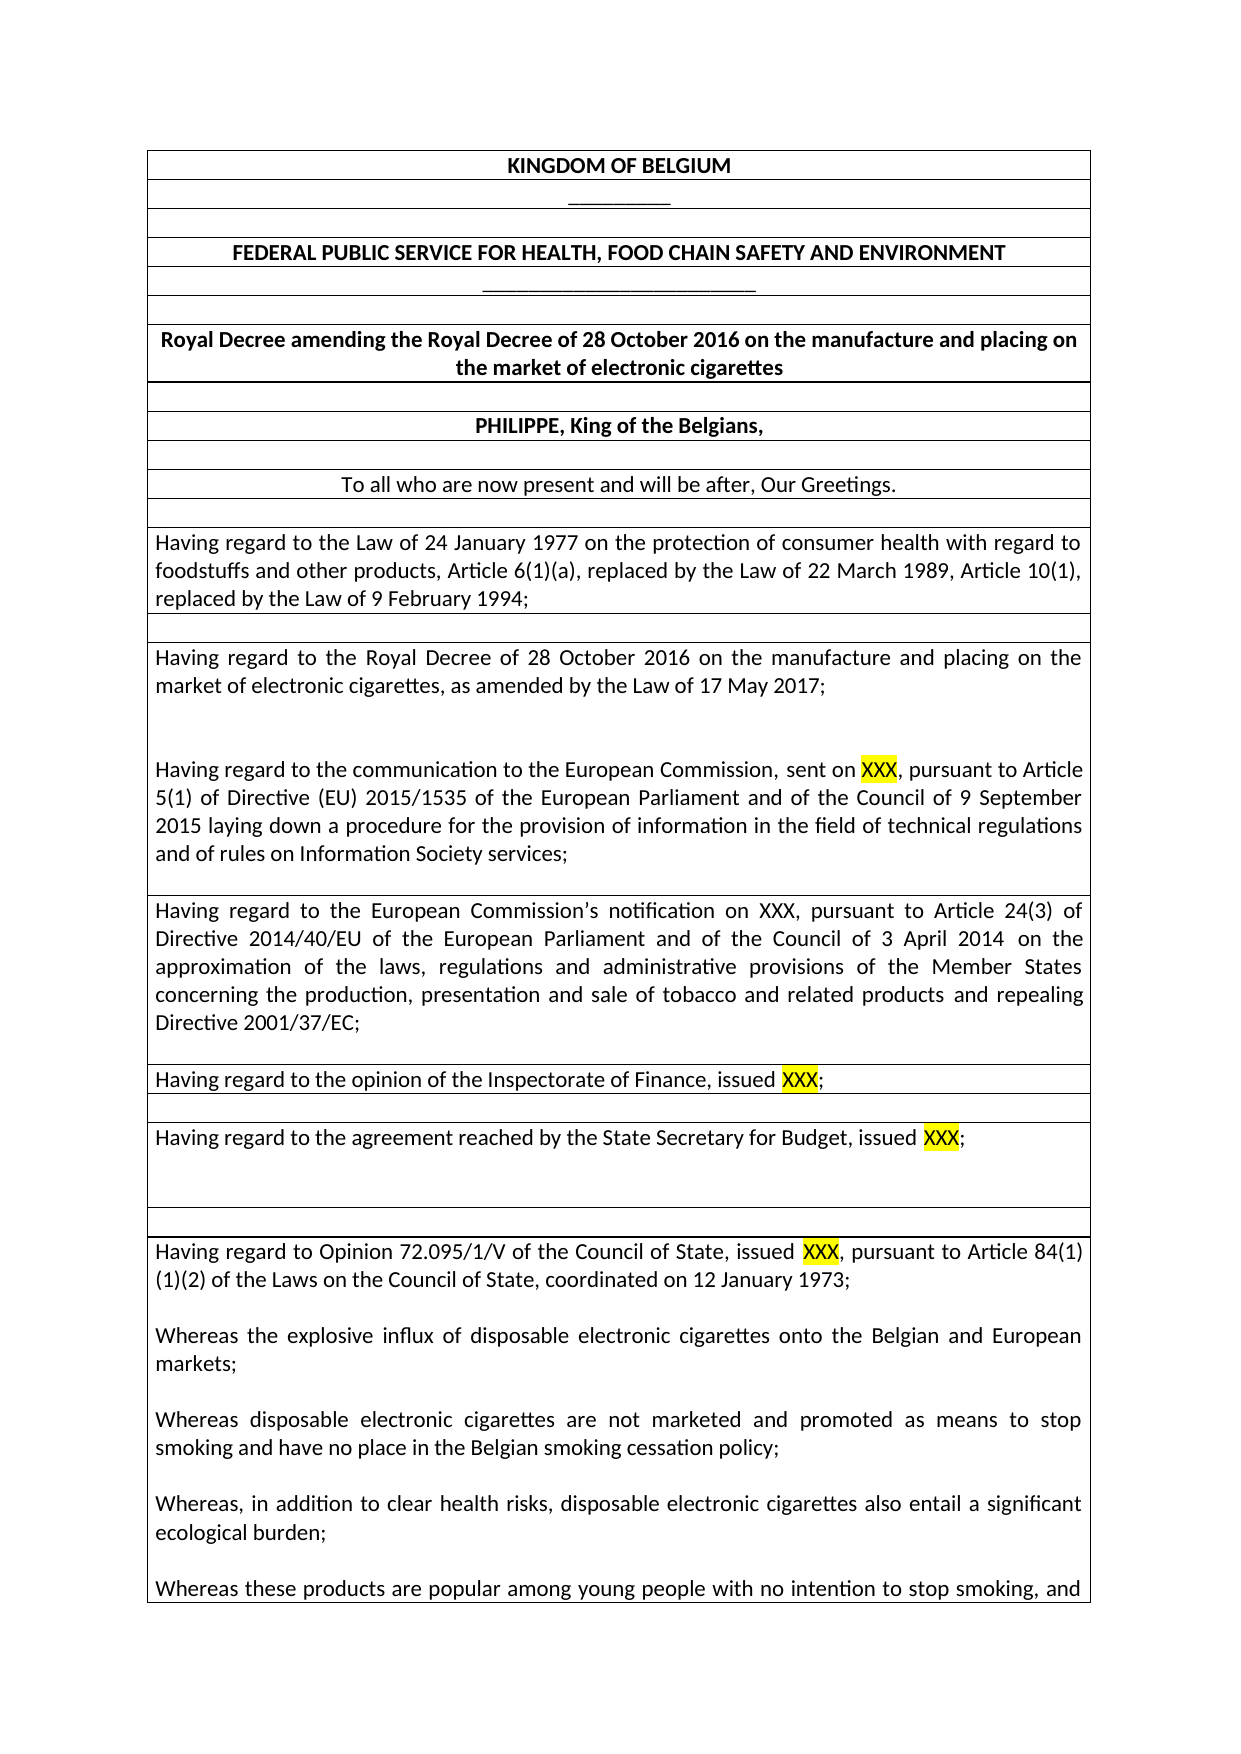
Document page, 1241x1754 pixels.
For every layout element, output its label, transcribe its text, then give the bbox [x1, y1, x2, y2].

table_cell FEDERAL PUBLIC SERVICE FOR HEALTH, FOOD CHAIN SAFETY AND ENVIRONMENT [148, 238, 1090, 266]
table_cell [148, 383, 1090, 411]
table_cell Having regard to the Law of 24 January 1977 on the protection of consumer health with regard to foodstuffs and other products, Article 6(1)(a), replaced by the Law of 22 March 1989, Article 10(1), replaced by the Law of 9 February 1994; [148, 528, 1090, 613]
table_cell _________ [148, 180, 1090, 208]
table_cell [148, 1238, 1090, 1602]
table_cell PHILIPPE, King of the Belgians, [148, 412, 1090, 439]
table_cell To all who are now present and will be after, Our Greetings. [148, 470, 1090, 498]
table_cell Having regard to the Royal Decree of 28 October 2016 on the manufacture and placing on the market of electronic cigarettes, as amended by the Law of 17 May 2017; Having regard to the communication to the European Commission, sent on XXX, pursuant to Article 5(1) of Directive (EU) 2015/1535 of the European Parliament and of the Council of 9 September 2015 laying down a procedure for the provision of information in the field of technical regulations and of rules on Information Society services; [148, 643, 1090, 895]
table_cell [148, 209, 1090, 237]
table_cell [148, 1208, 1090, 1236]
table_cell [148, 1094, 1090, 1122]
table_cell ________________________ [148, 267, 1090, 295]
table_cell [148, 499, 1090, 527]
table_cell [148, 614, 1090, 642]
table_header KINGDOM OF BELGIUM [148, 151, 1090, 179]
table_cell Having regard to the opinion of the Inspectorate of Finance, issued XXX; [148, 1065, 782, 1093]
table_cell [148, 296, 1090, 324]
table_cell [148, 441, 1090, 469]
table_cell Royal Decree amending the Royal Decree of 28 October 2016 on the manufacture and placing on the market of electronic cigarettes [148, 325, 1090, 381]
table_cell Having regard to the European Commission’s notification on XXX, pursuant to Article 24(3) of Directive 2014/40/EU of the European Parliament and of the Council of 3 April 2014 on the approximation of the laws, regulations and administrative provisions of the Member States concerning the production, presentation and sale of tobacco and related products and repealing Directive 2001/37/EC; [148, 896, 1090, 1064]
table_cell Having regard to the agreement reached by the State Secretary for Budget, issued XXX; [148, 1123, 1090, 1207]
table_cell Having regard to the opinion of the Inspectorate of Finance, issued XXX; [818, 1065, 1090, 1093]
